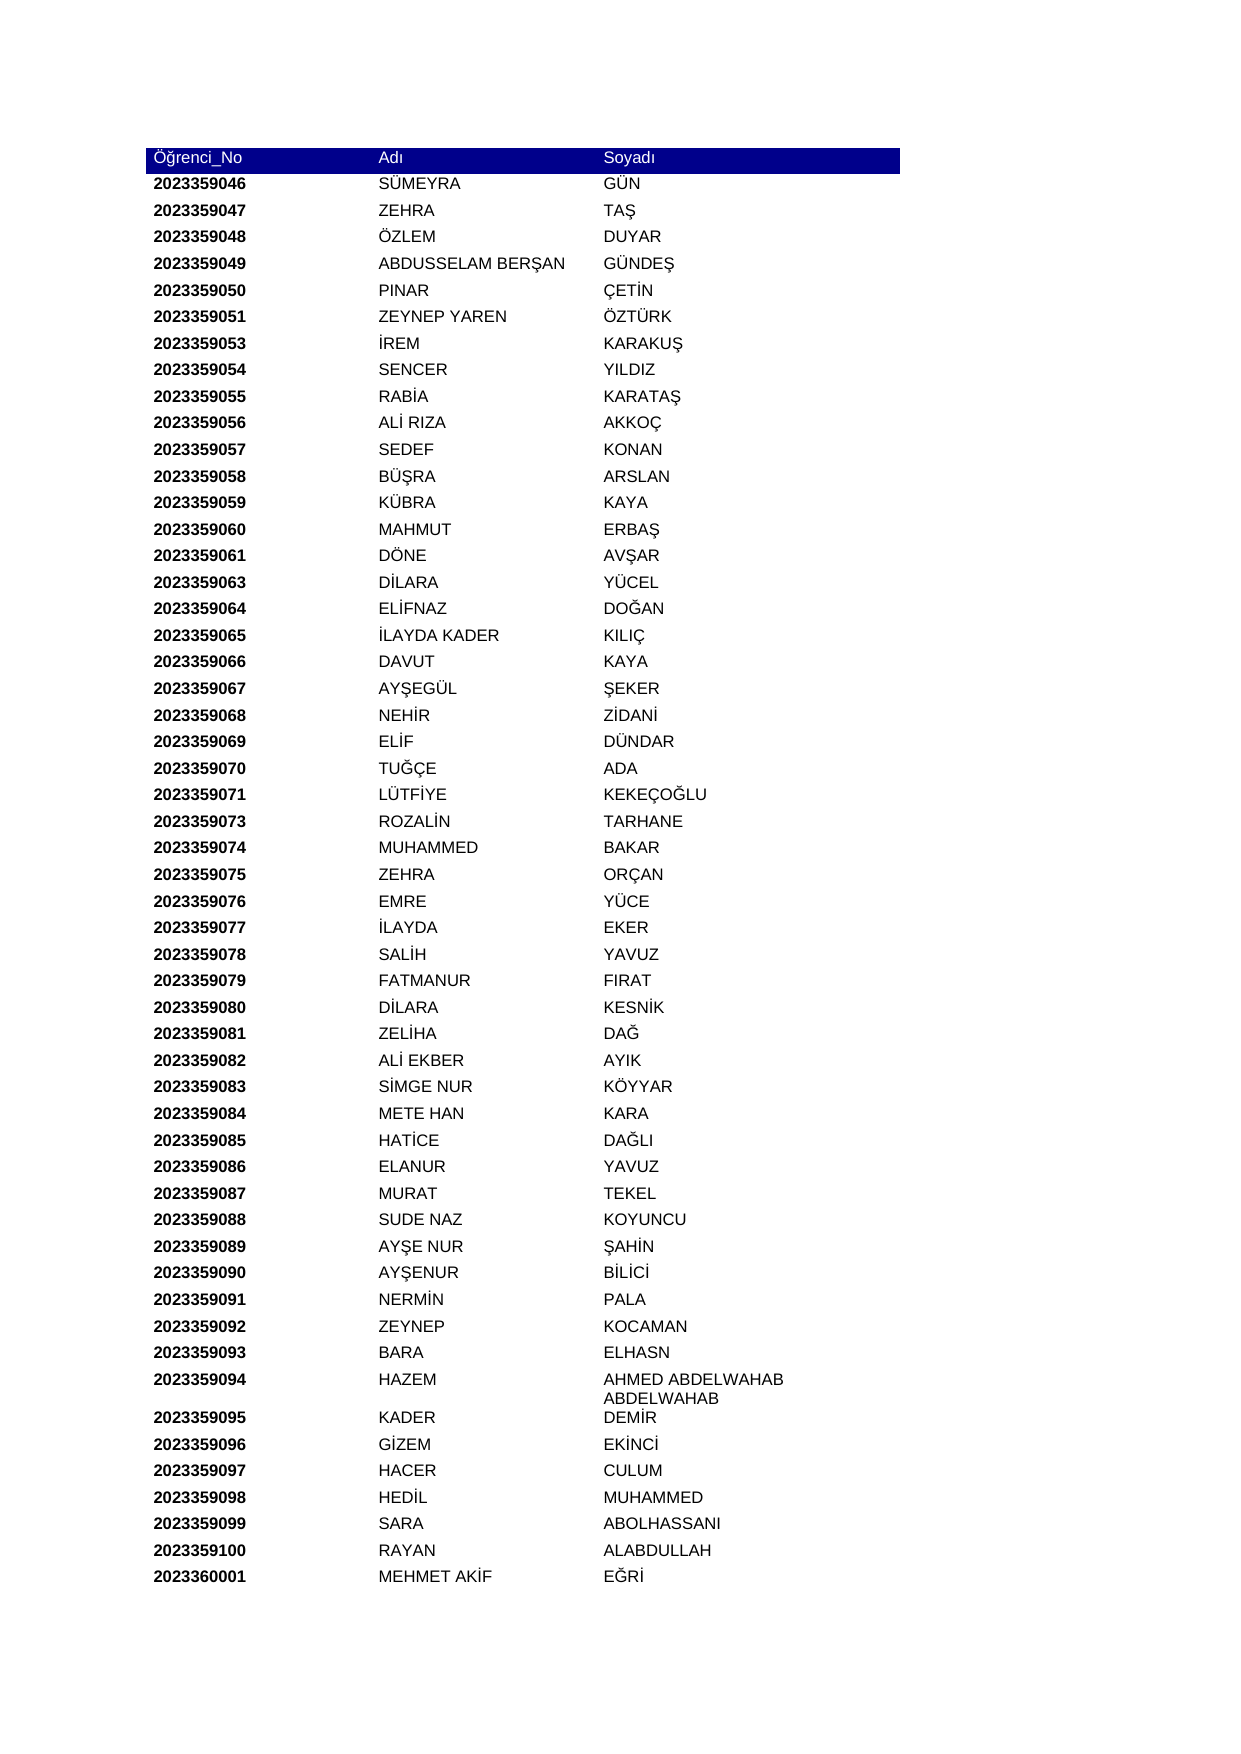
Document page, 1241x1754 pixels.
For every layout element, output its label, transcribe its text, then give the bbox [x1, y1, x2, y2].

table_cell 2023359068 [146, 705, 371, 732]
table_cell 2023359092 [146, 1316, 371, 1343]
table_cell AHMED ABDELWAHAB ABDELWAHAB [596, 1370, 900, 1408]
table_cell GÜNDEŞ [596, 254, 900, 280]
table_cell KEKEÇOĞLU [596, 785, 900, 812]
table_cell DİLARA [371, 573, 596, 599]
table_cell ABOLHASSANI [596, 1514, 900, 1541]
table_cell DAVUT [371, 652, 596, 679]
table_cell ZELİHA [371, 1024, 596, 1051]
table_cell 2023359100 [146, 1541, 371, 1567]
table_cell FATMANUR [371, 971, 596, 998]
table_cell RABİA [371, 387, 596, 413]
table_cell 2023359083 [146, 1077, 371, 1104]
table_cell METE HAN [371, 1104, 596, 1130]
table_cell KOCAMAN [596, 1316, 900, 1343]
table_cell 2023359082 [146, 1051, 371, 1077]
table_cell ÖZLEM [371, 227, 596, 254]
table_cell TAŞ [596, 201, 900, 227]
table_cell 2023359053 [146, 334, 371, 360]
table_cell KESNİK [596, 998, 900, 1024]
table_cell 2023359065 [146, 626, 371, 652]
table_cell 2023359066 [146, 652, 371, 679]
table_cell KAYA [596, 652, 900, 679]
table_cell KARA [596, 1104, 900, 1130]
table_cell YÜCE [596, 891, 900, 918]
table_cell YÜCEL [596, 573, 900, 599]
table_cell İLAYDA [371, 918, 596, 944]
table_cell 2023359075 [146, 865, 371, 891]
table_cell ELİF [371, 732, 596, 758]
table_cell 2023359076 [146, 891, 371, 918]
table_cell 2023359096 [146, 1434, 371, 1461]
table_cell 2023359085 [146, 1130, 371, 1157]
table_cell 2023359047 [146, 201, 371, 227]
table_cell SENCER [371, 360, 596, 387]
table_cell DAĞ [596, 1024, 900, 1051]
table_cell DAĞLI [596, 1130, 900, 1157]
table_cell ZEYNEP YAREN [371, 307, 596, 333]
table_cell YAVUZ [596, 1157, 900, 1183]
table_cell 2023359080 [146, 998, 371, 1024]
table_cell RAYAN [371, 1541, 596, 1567]
table_cell KILIÇ [596, 626, 900, 652]
table_cell ADA [596, 759, 900, 785]
table_cell ŞAHİN [596, 1237, 900, 1263]
table_cell 2023359054 [146, 360, 371, 387]
table_cell 2023359081 [146, 1024, 371, 1051]
table_cell TUĞÇE [371, 759, 596, 785]
table_cell EĞRİ [596, 1567, 900, 1594]
table_cell 2023359050 [146, 280, 371, 307]
table_cell ELİFNAZ [371, 599, 596, 626]
table_cell 2023359064 [146, 599, 371, 626]
table_cell SALİH [371, 945, 596, 971]
table_cell MEHMET AKİF [371, 1567, 596, 1594]
table_cell SİMGE NUR [371, 1077, 596, 1104]
table_cell KÜBRA [371, 493, 596, 519]
table_cell 2023359069 [146, 732, 371, 758]
table_cell KOYUNCU [596, 1210, 900, 1237]
table_cell AYŞENUR [371, 1263, 596, 1290]
table_cell 2023359048 [146, 227, 371, 254]
table_cell 2023359073 [146, 812, 371, 838]
table_cell 2023359049 [146, 254, 371, 280]
table_cell 2023359078 [146, 945, 371, 971]
table_cell 2023359086 [146, 1157, 371, 1183]
table_cell AVŞAR [596, 546, 900, 573]
table_cell TARHANE [596, 812, 900, 838]
table_cell DOĞAN [596, 599, 900, 626]
table_cell ERBAŞ [596, 520, 900, 546]
table_cell MURAT [371, 1184, 596, 1210]
table_cell BÜŞRA [371, 466, 596, 493]
table_cell KARAKUŞ [596, 334, 900, 360]
table_cell SUDE NAZ [371, 1210, 596, 1237]
table_cell 2023359098 [146, 1488, 371, 1514]
table_cell AYIK [596, 1051, 900, 1077]
table_cell SÜMEYRA [371, 174, 596, 201]
table_cell KADER [371, 1408, 596, 1434]
table_cell CULUM [596, 1461, 900, 1487]
table_cell 2023359091 [146, 1290, 371, 1316]
table_cell ÇETİN [596, 280, 900, 307]
table_cell 2023359061 [146, 546, 371, 573]
table_cell KÖYYAR [596, 1077, 900, 1104]
table_cell FIRAT [596, 971, 900, 998]
table_cell PINAR [371, 280, 596, 307]
table_cell ALİ RIZA [371, 413, 596, 440]
table_cell DÖNE [371, 546, 596, 573]
table_cell ABDUSSELAM BERŞAN [371, 254, 596, 280]
table_cell 2023359079 [146, 971, 371, 998]
table_cell HATİCE [371, 1130, 596, 1157]
table_cell 2023359088 [146, 1210, 371, 1237]
table_cell MAHMUT [371, 520, 596, 546]
table_cell İLAYDA KADER [371, 626, 596, 652]
table_cell ELANUR [371, 1157, 596, 1183]
table_cell 2023359095 [146, 1408, 371, 1434]
table_cell ARSLAN [596, 466, 900, 493]
table_cell 2023359077 [146, 918, 371, 944]
table_cell GÜN [596, 174, 900, 201]
table_cell EMRE [371, 891, 596, 918]
table_cell HAZEM [371, 1370, 596, 1408]
table_cell 2023359060 [146, 520, 371, 546]
table_cell 2023359056 [146, 413, 371, 440]
table_cell ALABDULLAH [596, 1541, 900, 1567]
table_cell BARA [371, 1343, 596, 1369]
table_cell 2023359087 [146, 1184, 371, 1210]
table_cell SEDEF [371, 440, 596, 466]
table_cell 2023359071 [146, 785, 371, 812]
table_cell 2023359051 [146, 307, 371, 333]
table_cell KAYA [596, 493, 900, 519]
table_cell KARATAŞ [596, 387, 900, 413]
table_cell ÖZTÜRK [596, 307, 900, 333]
table_cell 2023359094 [146, 1370, 371, 1408]
table_cell 2023359058 [146, 466, 371, 493]
table_cell ZEYNEP [371, 1316, 596, 1343]
table_cell 2023359063 [146, 573, 371, 599]
table_cell 2023359074 [146, 838, 371, 865]
table_cell BAKAR [596, 838, 900, 865]
table_cell EKER [596, 918, 900, 944]
table_cell MUHAMMED [371, 838, 596, 865]
table_cell 2023359089 [146, 1237, 371, 1263]
table_cell BİLİCİ [596, 1263, 900, 1290]
table_header Öğrenci_No [146, 148, 371, 174]
table_cell ALİ EKBER [371, 1051, 596, 1077]
table_cell ELHASN [596, 1343, 900, 1369]
table_cell SARA [371, 1514, 596, 1541]
table_cell EKİNCİ [596, 1434, 900, 1461]
table_cell ŞEKER [596, 679, 900, 705]
table_cell HEDİL [371, 1488, 596, 1514]
table_cell 2023359093 [146, 1343, 371, 1369]
table_header Soyadı [596, 148, 900, 174]
table_cell AYŞE NUR [371, 1237, 596, 1263]
table_cell HACER [371, 1461, 596, 1487]
table_cell 2023360001 [146, 1567, 371, 1594]
table_cell PALA [596, 1290, 900, 1316]
table_cell DEMİR [596, 1408, 900, 1434]
table_header Adı [371, 148, 596, 174]
table_cell DUYAR [596, 227, 900, 254]
table_cell 2023359046 [146, 174, 371, 201]
table_cell YAVUZ [596, 945, 900, 971]
table_cell İREM [371, 334, 596, 360]
table_cell KONAN [596, 440, 900, 466]
table_cell ROZALİN [371, 812, 596, 838]
table_cell YILDIZ [596, 360, 900, 387]
table_cell LÜTFİYE [371, 785, 596, 812]
table_cell 2023359059 [146, 493, 371, 519]
table_cell NERMİN [371, 1290, 596, 1316]
table_cell AKKOÇ [596, 413, 900, 440]
table_cell DÜNDAR [596, 732, 900, 758]
table_cell ORÇAN [596, 865, 900, 891]
table_cell AYŞEGÜL [371, 679, 596, 705]
table_cell 2023359067 [146, 679, 371, 705]
table_cell 2023359057 [146, 440, 371, 466]
table_cell TEKEL [596, 1184, 900, 1210]
table_cell GİZEM [371, 1434, 596, 1461]
table_cell ZEHRA [371, 865, 596, 891]
table_cell 2023359099 [146, 1514, 371, 1541]
table_cell MUHAMMED [596, 1488, 900, 1514]
table_cell 2023359055 [146, 387, 371, 413]
table_cell 2023359084 [146, 1104, 371, 1130]
table_cell 2023359097 [146, 1461, 371, 1487]
table_cell 2023359070 [146, 759, 371, 785]
table_cell ZİDANİ [596, 705, 900, 732]
table_cell DİLARA [371, 998, 596, 1024]
table_cell 2023359090 [146, 1263, 371, 1290]
table_cell NEHİR [371, 705, 596, 732]
table_cell ZEHRA [371, 201, 596, 227]
